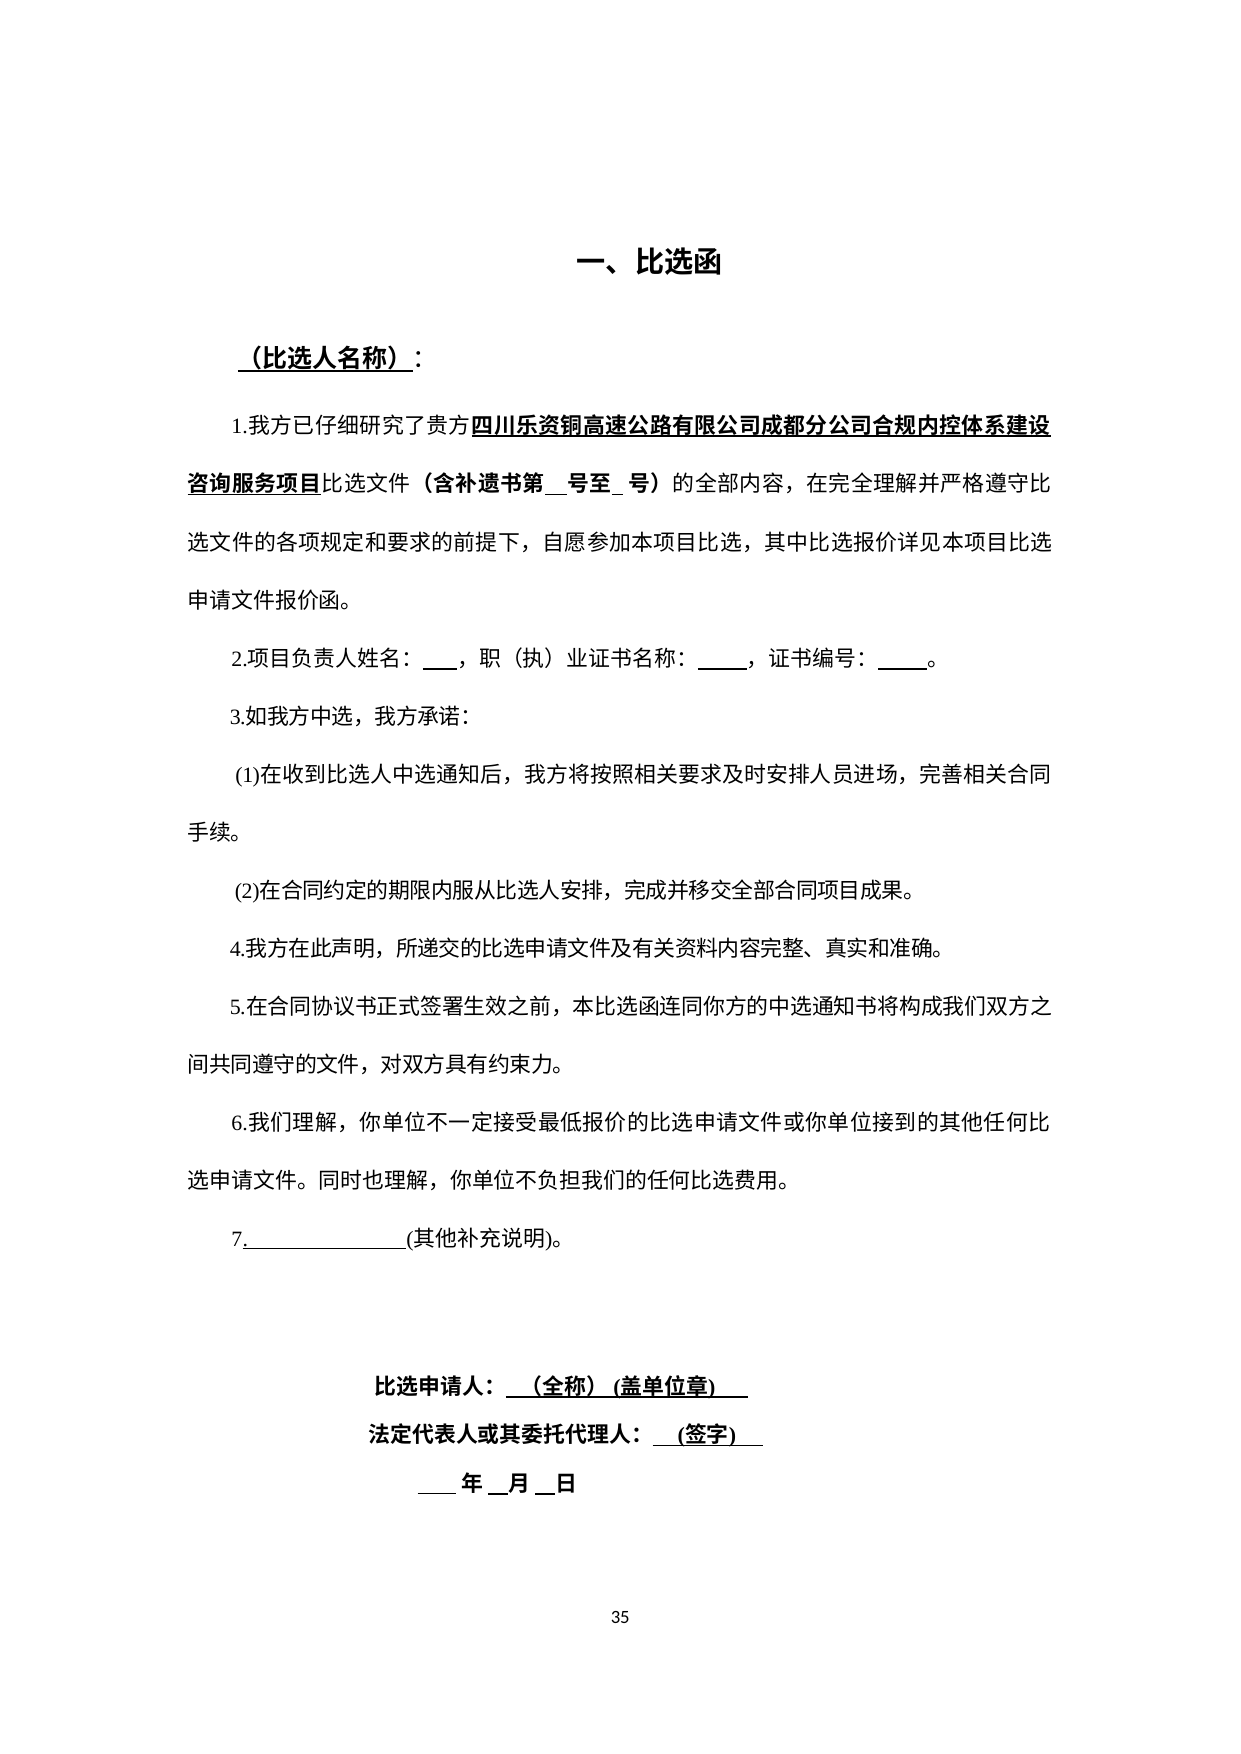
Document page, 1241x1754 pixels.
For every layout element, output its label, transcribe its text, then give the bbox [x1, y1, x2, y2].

text 5.在合同协议书正式签署生效之前，本比选函连同你方的中选通知书将构成我们双方之间共同遵守的文件，对双方具有约束力。 [187, 988, 1053, 1079]
text 6.我们理解，你单位不一定接受最低报价的比选申请文件或你单位接到的其他任何比选申请文件。同时也理解，你单位不负担我们的任何比选费用。 [187, 1104, 1053, 1195]
text 比选申请人： （全称） (盖单位章) [187, 1369, 1053, 1401]
text 法定代表人或其委托代理人： (签字) [187, 1417, 1053, 1449]
text 1.我方已仔细研究了贵方四川乐资铜高速公路有限公司成都分公司合规内控体系建设咨询服务项目比选文件（含补遗书第 号至 号）的全部内容，在完全理解并严格遵守比选文件的各项规定和要求的前提下，自愿参加本项目比选，其中比选报价详见本项目比选申请文件报价函。 [187, 408, 1053, 615]
text (1)在收到比选人中选通知后，我方将按照相关要求及时安排人员进场，完善相关合同手续。 [187, 756, 1053, 847]
text 4.我方在此声明，所递交的比选申请文件及有关资料内容完整、真实和准确。 [187, 930, 1053, 963]
text 2.项目负责人姓名： ，职（执）业证书名称： ，证书编号： 。 [187, 641, 1053, 673]
subtitle 比选函 [187, 227, 1053, 292]
text 7. (其他补充说明)。 [187, 1221, 1053, 1253]
text (2)在合同约定的期限内服从比选人安排，完成并移交全部合同项目成果。 [187, 873, 1053, 905]
text 3.如我方中选，我方承诺： [187, 698, 1053, 731]
text 年 月 日 [187, 1465, 1053, 1498]
text （比选人名称）： [187, 324, 1053, 389]
